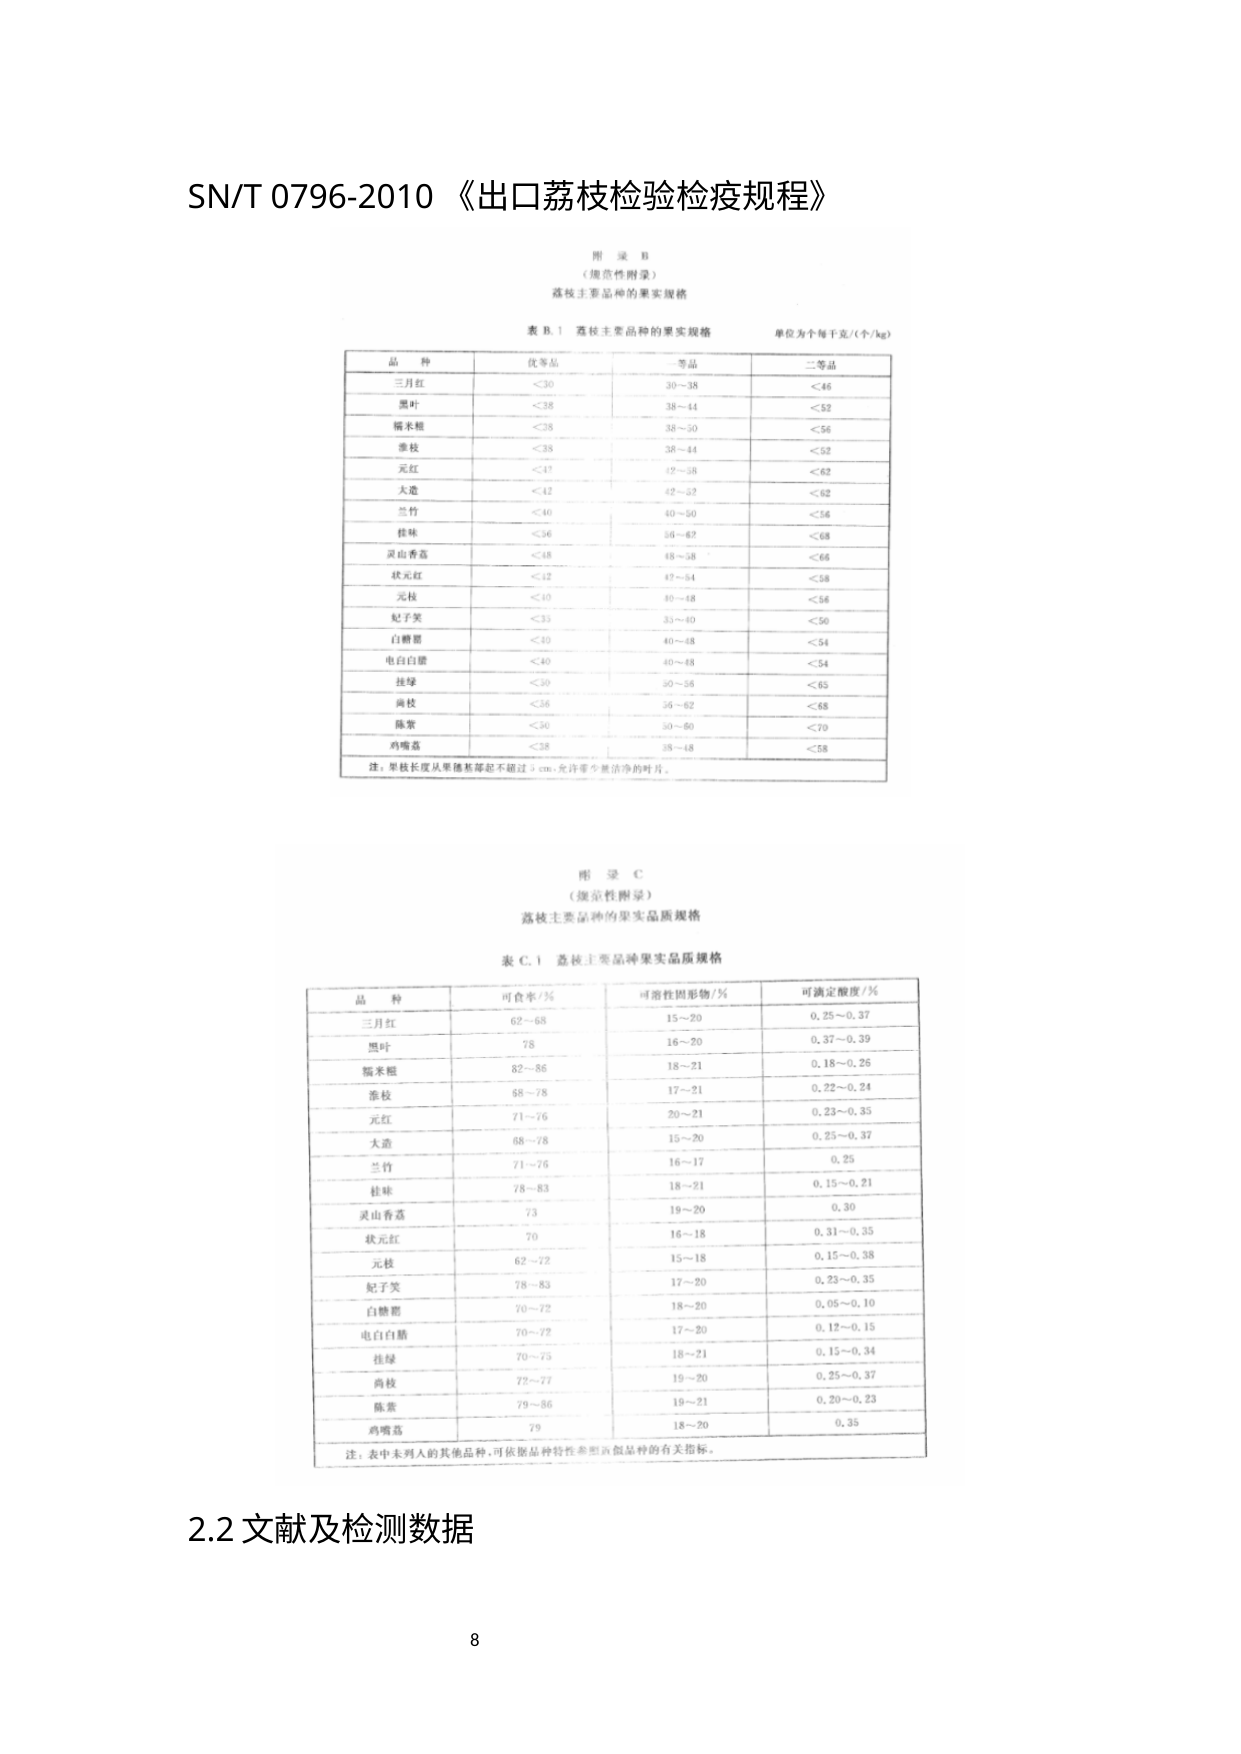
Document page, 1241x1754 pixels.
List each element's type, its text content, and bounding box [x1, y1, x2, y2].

list 2.2文献及检测数据 [187, 1494, 1053, 1559]
picture [329, 227, 911, 797]
list SN/T 0796-2010 《出口荔枝检验检疫规程》 [187, 162, 1053, 227]
picture [275, 844, 965, 1486]
